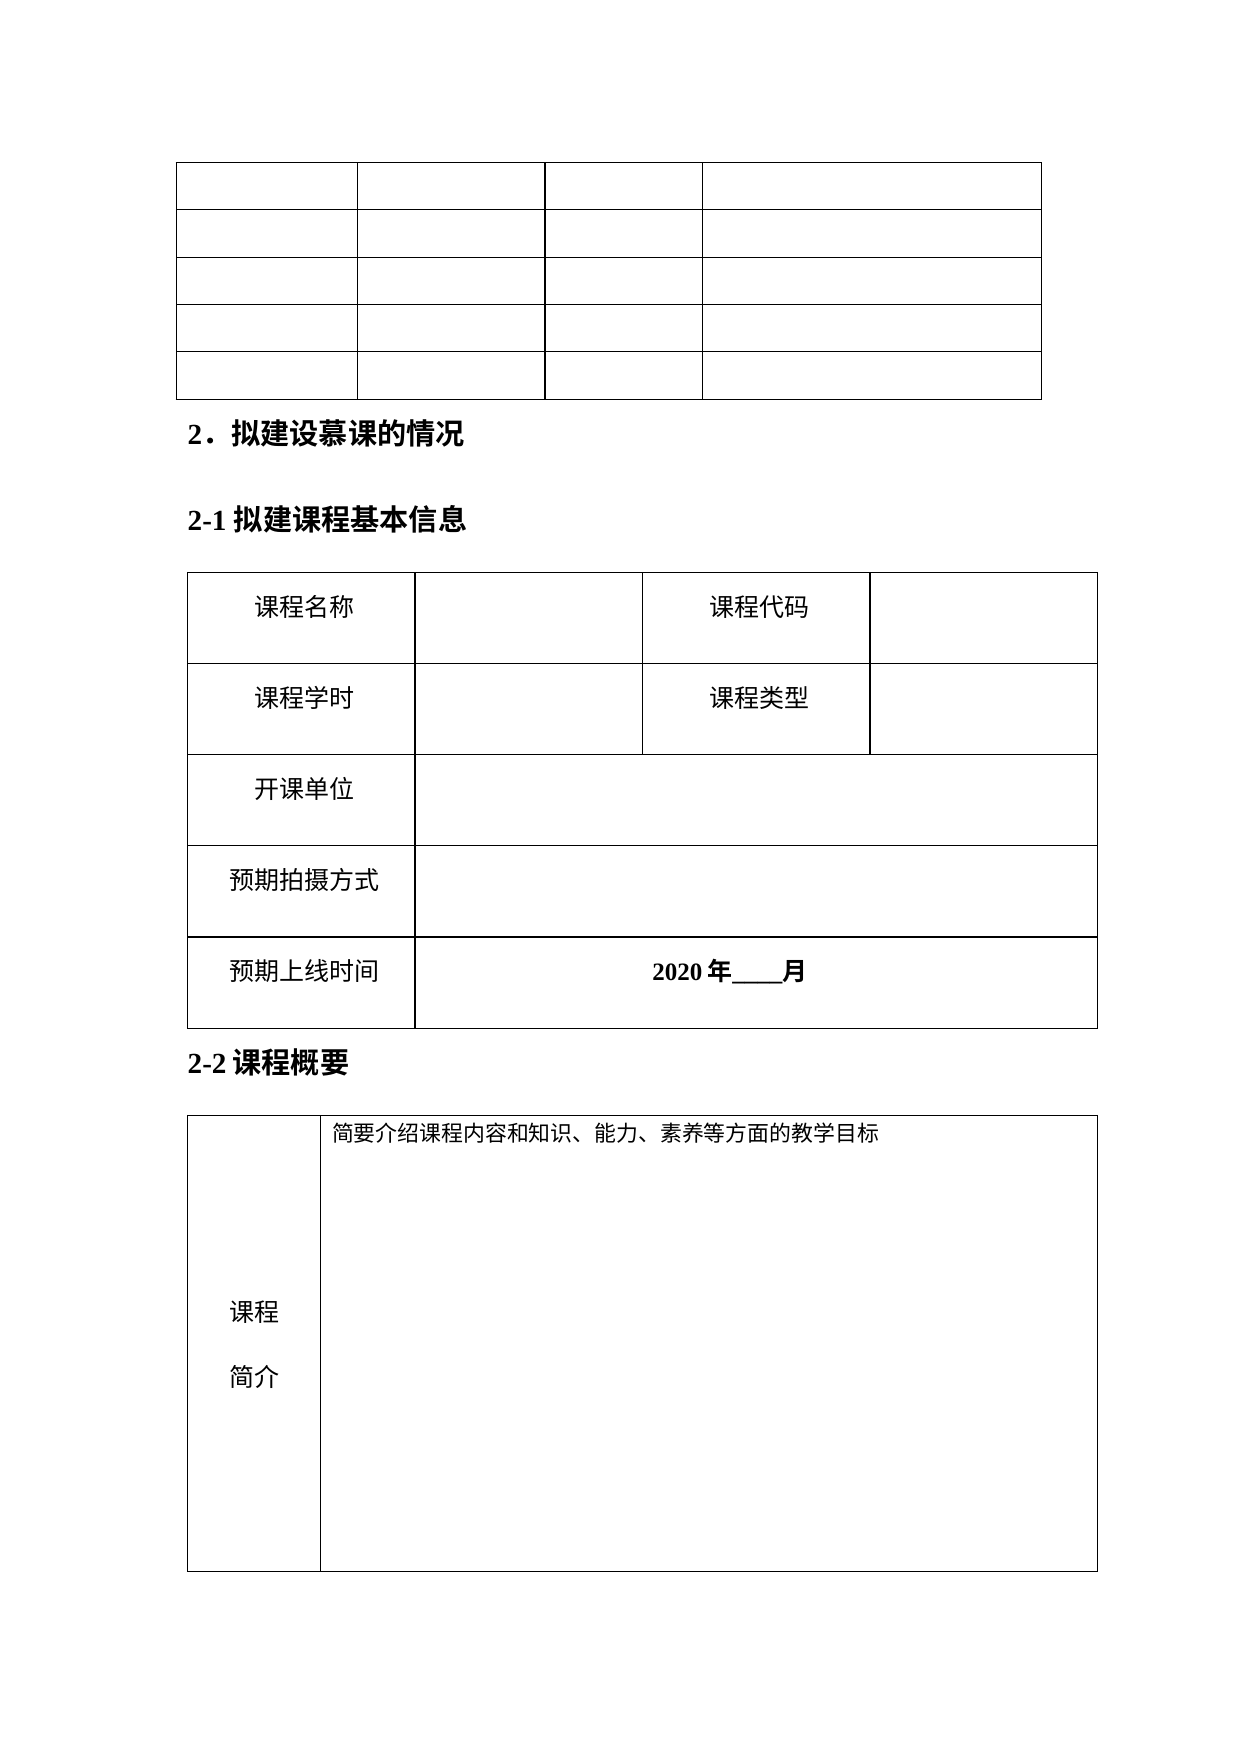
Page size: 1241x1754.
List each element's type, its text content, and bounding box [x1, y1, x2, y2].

table_cell [177, 163, 357, 209]
table_cell 预期拍摄方式 [188, 846, 414, 936]
table_cell [703, 352, 1041, 398]
text 2-2课程概要 [187, 1028, 1125, 1093]
table_cell [416, 664, 642, 754]
table_header 课程 简介 [188, 1116, 320, 1571]
table_cell 2020年____月 [416, 938, 1097, 1027]
table_cell [358, 210, 544, 257]
table_cell 课程类型 [643, 664, 869, 754]
table_cell [871, 664, 1097, 754]
table_header 简要介绍课程内容和知识、能力、素养等方面的教学目标 [321, 1116, 1097, 1571]
table_header [416, 573, 642, 663]
table_header [871, 573, 1097, 663]
text 2．拟建设慕课的情况 [187, 399, 1125, 464]
table_cell [703, 305, 1041, 351]
text 2-1 拟建课程基本信息 [187, 486, 1125, 551]
table_cell [546, 305, 702, 351]
table_cell [358, 352, 544, 398]
table_cell [703, 258, 1041, 304]
table_cell 开课单位 [188, 755, 414, 845]
table_cell 课程学时 [188, 664, 414, 754]
table_cell [416, 846, 1097, 936]
table_cell [703, 163, 1041, 209]
table_cell 预期上线时间 [188, 938, 414, 1027]
table_cell [546, 210, 702, 257]
table_cell [546, 163, 702, 209]
table_cell [358, 305, 544, 351]
table_cell [546, 258, 702, 304]
table_cell [703, 210, 1041, 257]
table_cell [416, 755, 1097, 845]
table_cell [546, 352, 702, 398]
table_header 课程名称 [188, 573, 414, 663]
table_cell [177, 305, 357, 351]
table_cell [358, 163, 544, 209]
table_cell [177, 210, 357, 257]
table_cell [177, 258, 357, 304]
table_cell [358, 258, 544, 304]
table_header 课程代码 [643, 573, 869, 663]
table_cell [177, 352, 357, 398]
